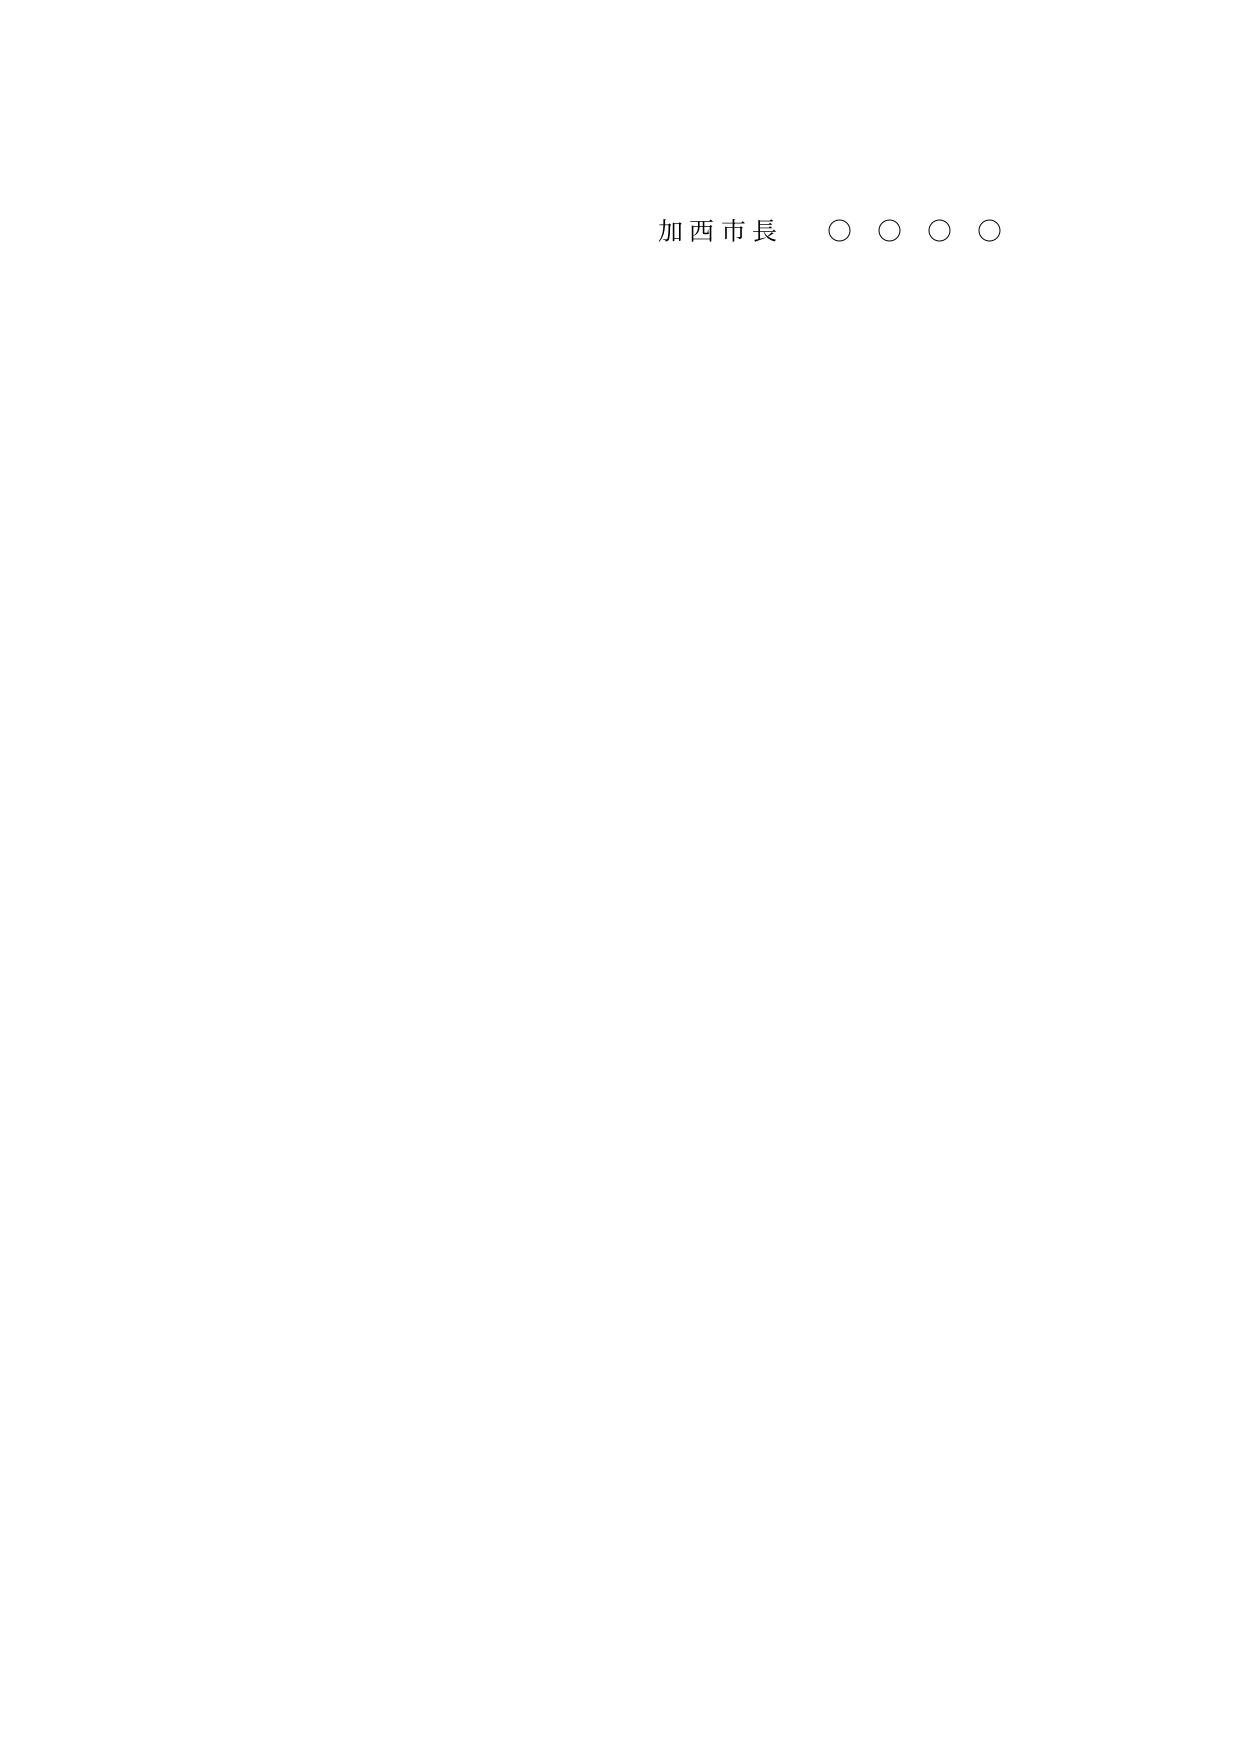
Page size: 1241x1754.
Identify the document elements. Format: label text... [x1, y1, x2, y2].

text 加 西 市 長 ○ ○ ○ ○ [177, 211, 1002, 249]
